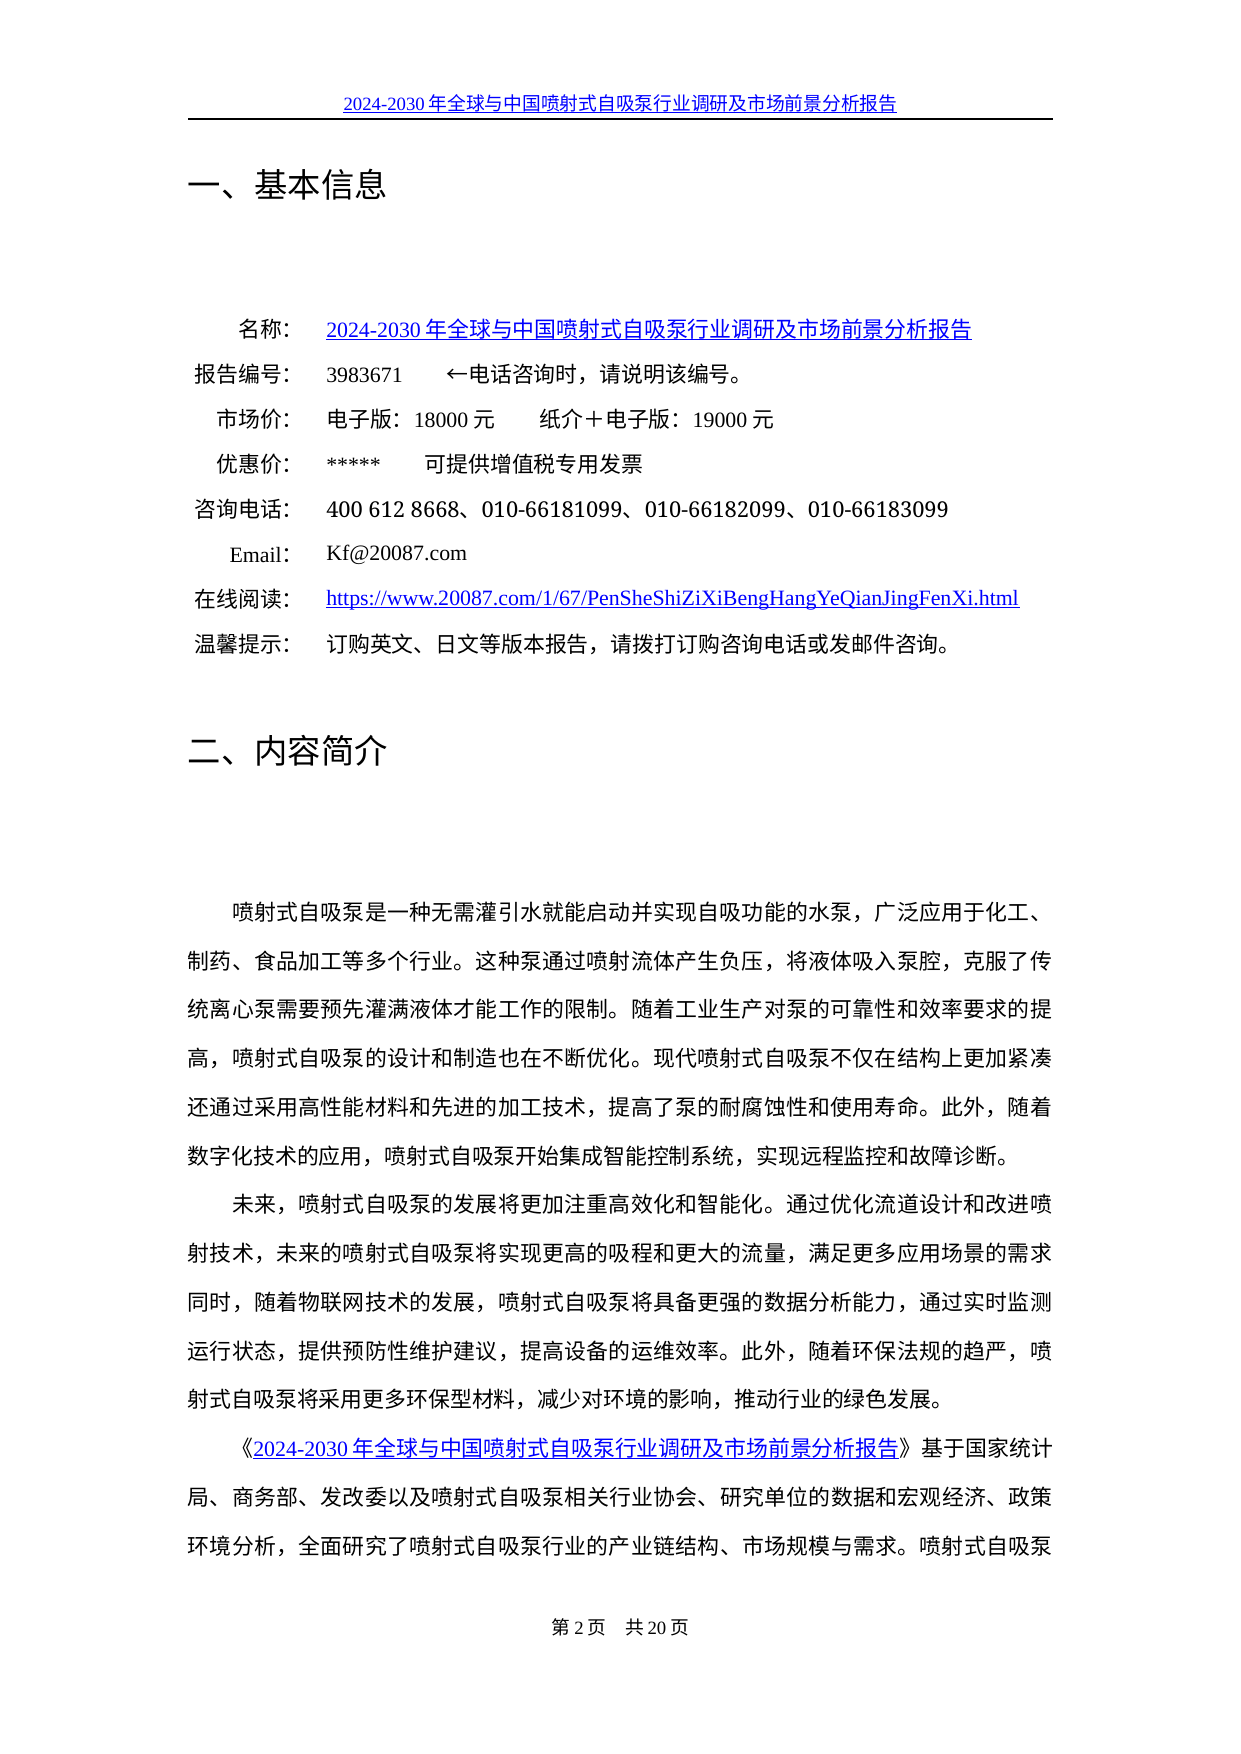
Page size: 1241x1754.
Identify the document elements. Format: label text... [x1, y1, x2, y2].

table_cell Kf@20087.com [315, 537, 1073, 582]
table_cell 温馨提示： [167, 627, 315, 672]
title 二、内容简介 [187, 717, 1053, 782]
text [187, 894, 1053, 1561]
table_cell 报告编号： [167, 357, 315, 402]
table_cell 咨询电话： [167, 492, 315, 537]
table_cell 市场价： [167, 402, 315, 447]
table_header 名称： [167, 312, 315, 357]
table_cell 电子版：18000 元 纸介＋电子版：19000 元 [315, 402, 1073, 447]
table_cell 3983671 ←电话咨询时，请说明该编号。 [315, 357, 1073, 402]
table_cell 在线阅读： [167, 582, 315, 627]
table_cell [315, 582, 1073, 627]
table_cell 400 612 8668、010-66181099、010-66182099、010-66183099 [315, 492, 1073, 537]
table_header 2024-2030年全球与中国喷射式自吸泵行业调研及市场前景分析报告 [315, 312, 1073, 357]
table_cell ***** 可提供增值税专用发票 [315, 447, 1073, 492]
table_cell Email： [167, 537, 315, 582]
table_cell 优惠价： [167, 447, 315, 492]
title 一、基本信息 [187, 150, 1053, 215]
table_cell 订购英文、日文等版本报告，请拨打订购咨询电话或发邮件咨询。 [315, 627, 1073, 672]
